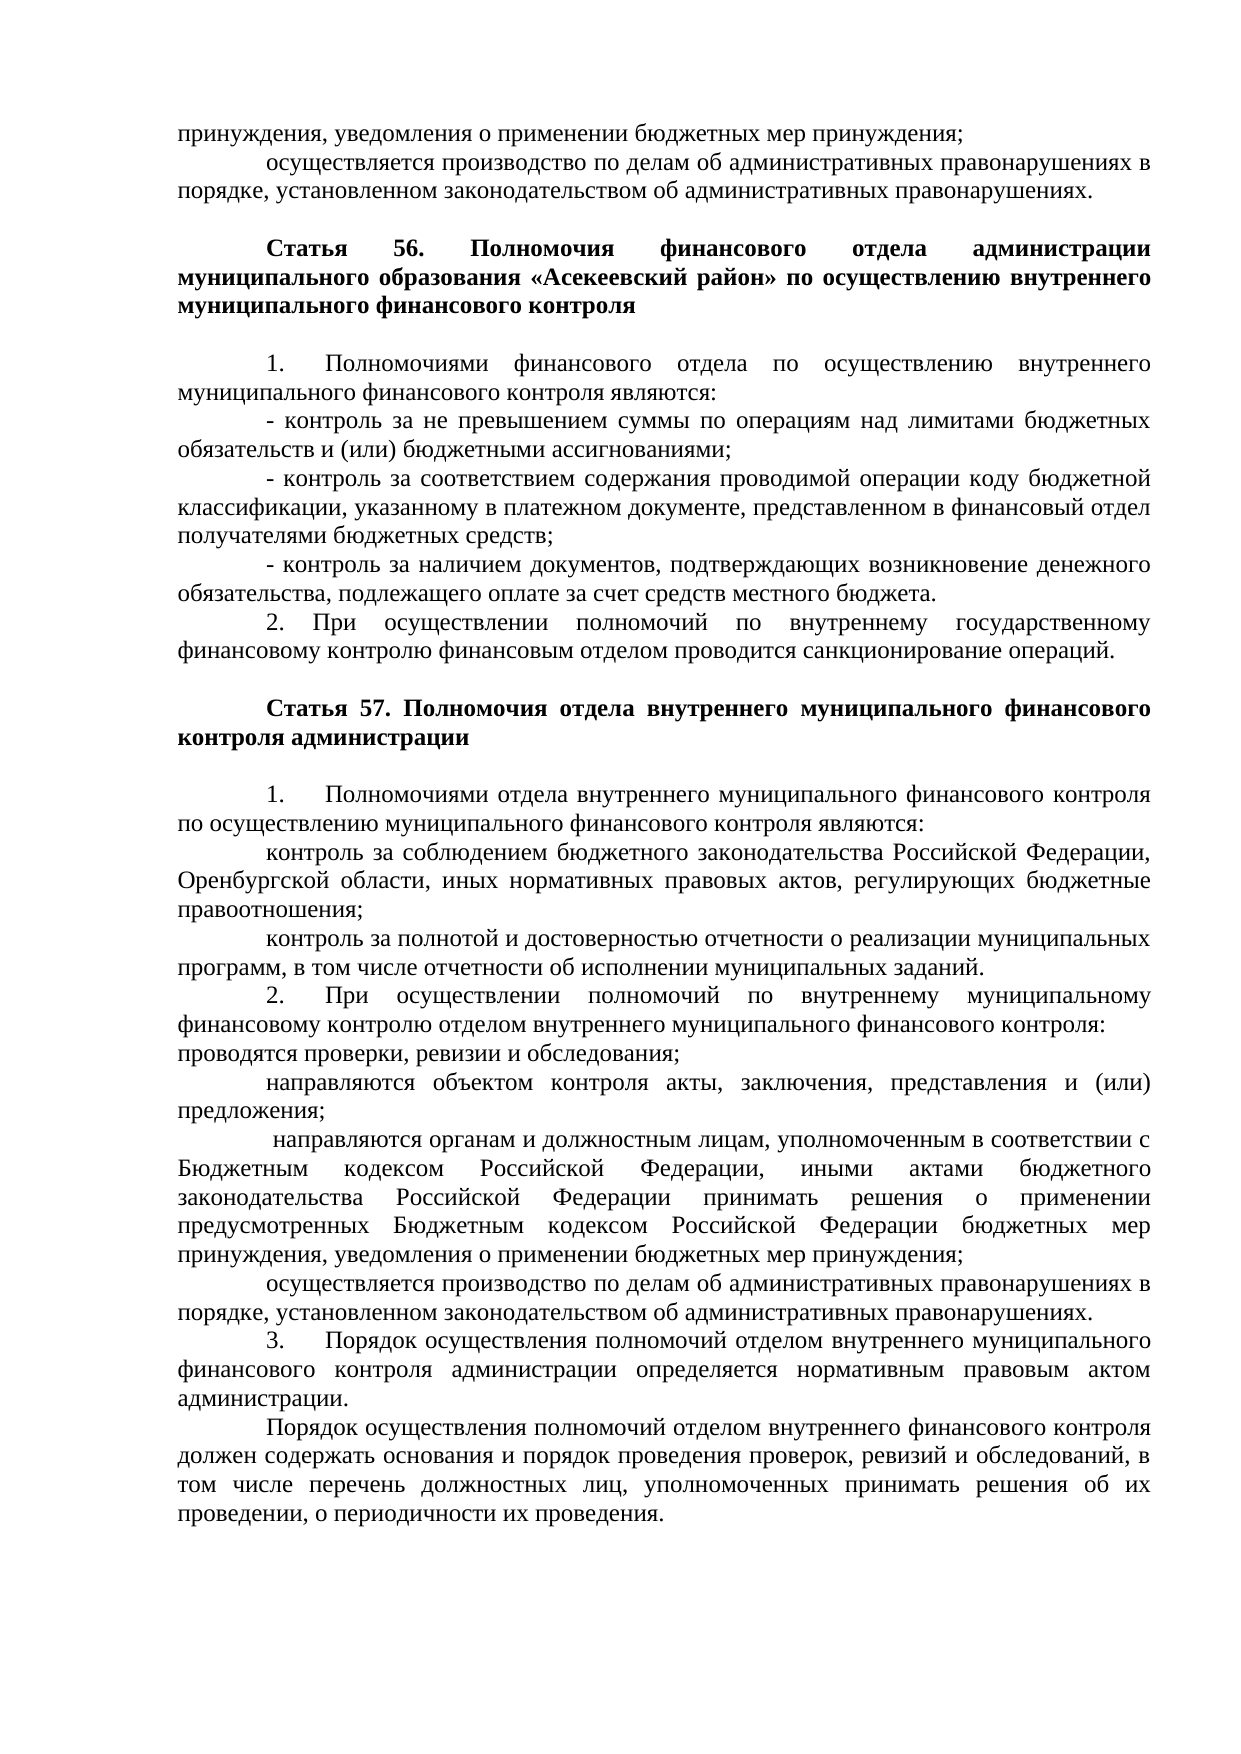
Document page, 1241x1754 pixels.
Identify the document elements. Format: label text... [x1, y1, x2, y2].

list Полномочиями отдела внутреннего муниципального финансового контроля по осуществлению муниципального финансового контроля являются: [177, 779, 1152, 837]
list Порядок осуществления полномочий отделом внутреннего муниципального финансового контроля администрации определяется нормативным правовым актом администрации. [177, 1326, 1152, 1412]
text контроль за полнотой и достоверностью отчетности о реализации муниципальных программ, в том числе отчетности об исполнении муниципальных заданий. [177, 923, 1152, 981]
text направляются объектом контроля акты, заключения, представления и (или) предложения; [177, 1067, 1152, 1124]
text - контроль за наличием документов, подтверждающих возникновение денежного обязательства, подлежащего оплате за счет средств местного бюджета. [177, 549, 1152, 607]
text - контроль за соответствием содержания проводимой операции коду бюджетной классификации, указанному в платежном документе, представленном в финансовый отдел получателями бюджетных средств; [177, 463, 1152, 549]
list Полномочиями финансового отдела по осуществлению внутреннего муниципального финансового контроля являются: [177, 348, 1152, 406]
text проводятся проверки, ревизии и обследования; [177, 1038, 1152, 1067]
text осуществляется производство по делам об административных правонарушениях в порядке, установленном законодательством об административных правонарушениях. [177, 147, 1152, 204]
text Порядок осуществления полномочий отделом внутреннего финансового контроля должен содержать основания и порядок проведения проверок, ревизий и обследований, в том числе перечень должностных лиц, уполномоченных принимать решения об их проведении, о периодичности их проведения. [177, 1412, 1152, 1527]
text осуществляется производство по делам об административных правонарушениях в порядке, установленном законодательством об административных правонарушениях. [177, 1268, 1152, 1326]
text - контроль за не превышением суммы по операциям над лимитами бюджетных обязательств и (или) бюджетными ассигнованиями; [177, 406, 1152, 463]
text контроль за соблюдением бюджетного законодательства Российской Федерации, Оренбургской области, иных нормативных правовых актов, регулирующих бюджетные правоотношения; [177, 837, 1152, 923]
text Статья 57. Полномочия отдела внутреннего муниципального финансового контроля администрации [177, 693, 1152, 751]
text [177, 118, 1152, 147]
text Статья 56. Полномочия финансового отдела администрации муниципального образования «Асекеевский район» по осуществлению внутреннего муниципального финансового контроля [177, 233, 1152, 319]
text 2. При осуществлении полномочий по внутреннему государственному финансовому контролю финансовым отделом проводится санкционирование операций. [177, 607, 1152, 664]
list При осуществлении полномочий по внутреннему муниципальному финансовому контролю отделом внутреннего муниципального финансового контроля: [177, 981, 1152, 1038]
